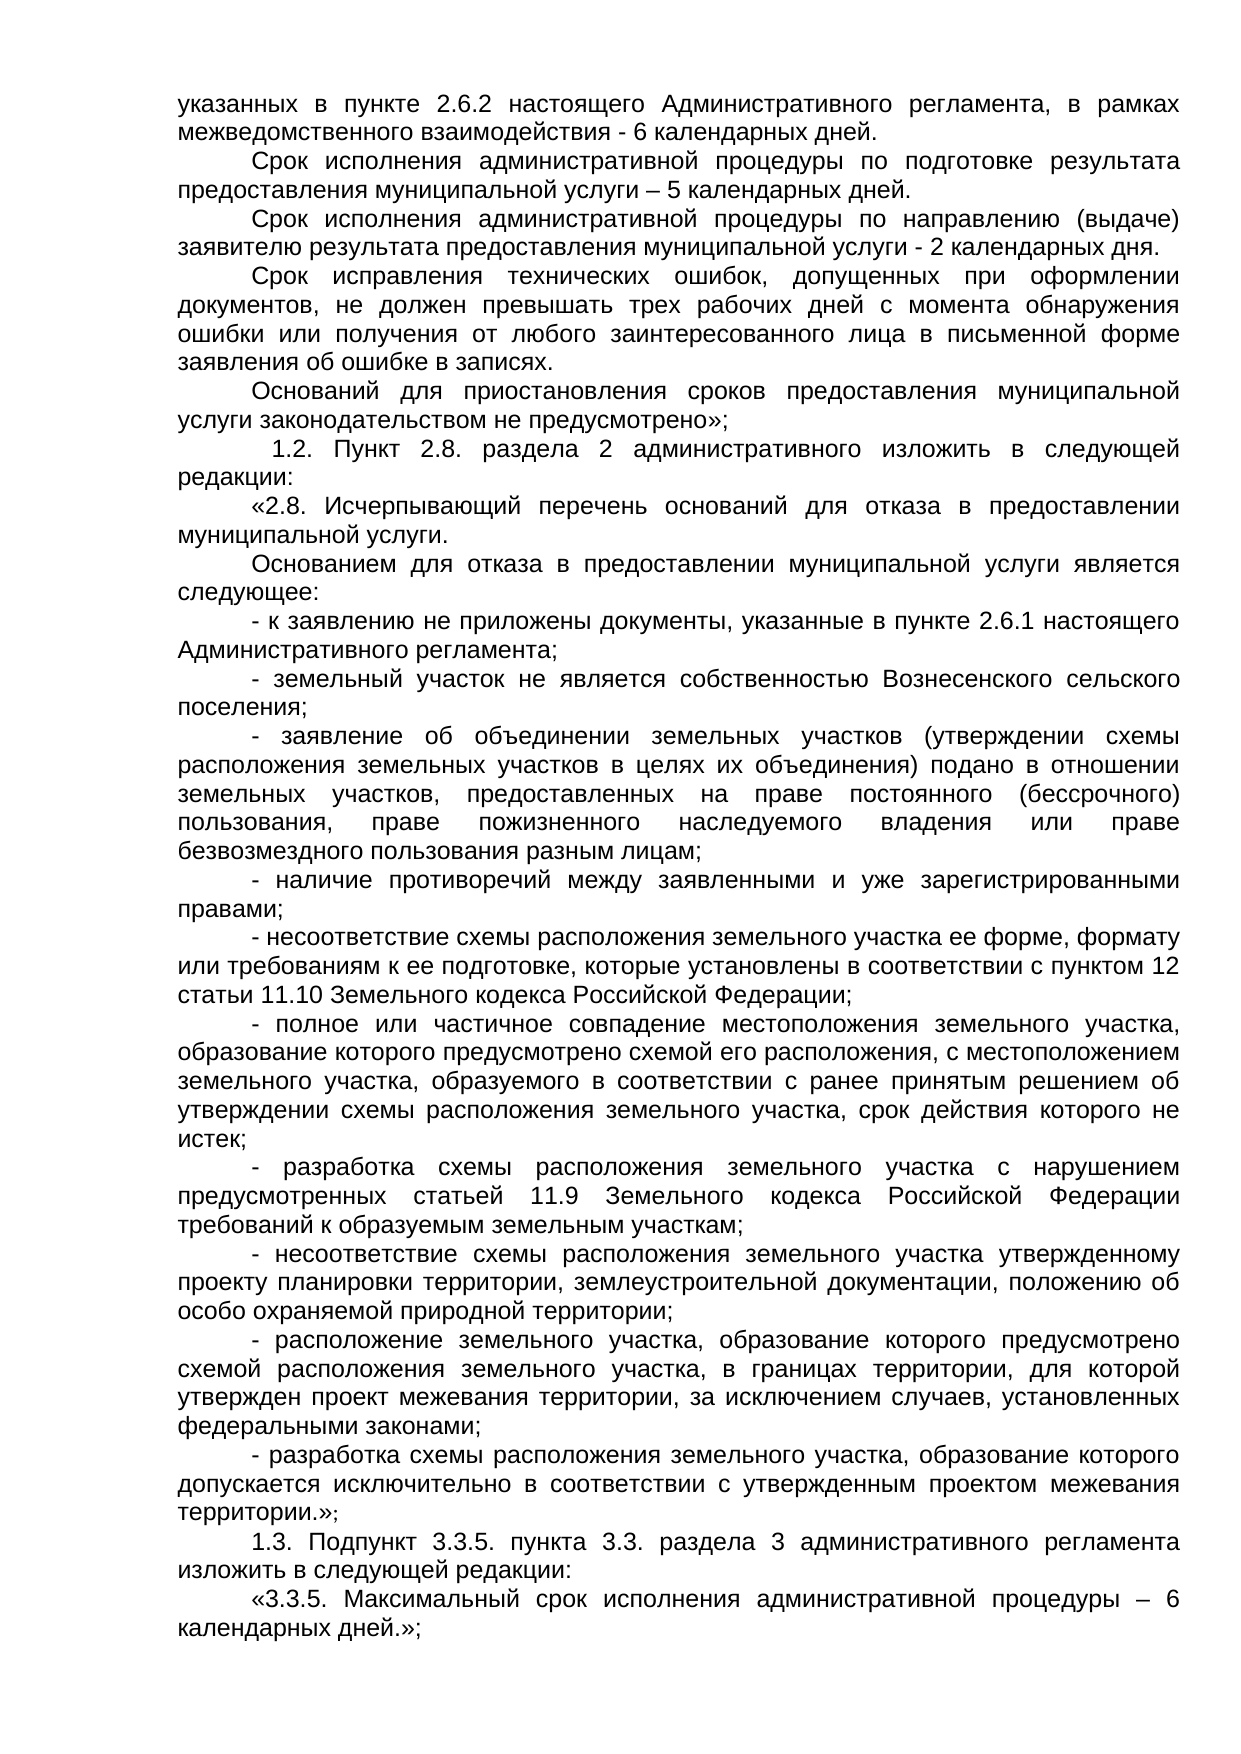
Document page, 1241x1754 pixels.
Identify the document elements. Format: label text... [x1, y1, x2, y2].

text Срок исполнения административной процедуры по подготовке результата предоставления муниципальной услуги – 5 календарных дней. [177, 146, 1181, 204]
text - разработка схемы расположения земельного участка с нарушением предусмотренных статьей 11.9 Земельного кодекса Российской Федерации требований к образуемым земельным участкам; [177, 1152, 1181, 1239]
text - заявление об объединении земельных участков (утверждении схемы расположения земельных участков в целях их объединения) подано в отношении земельных участков, предоставленных на праве постоянного (бессрочного) пользования, праве пожизненного наследуемого владения или праве безвозмездного пользования разным лицам; [177, 721, 1181, 865]
text - полное или частичное совпадение местоположения земельного участка, образование которого предусмотрено схемой его расположения, с местоположением земельного участка, образуемого в соответствии с ранее принятым решением об утверждении схемы расположения земельного участка, срок действия которого не истек; [177, 1009, 1181, 1152]
text - несоответствие схемы расположения земельного участка ее форме, формату или требованиям к ее подготовке, которые установлены в соответствии с пунктом 12 статьи 11.10 Земельного кодекса Российской Федерации; [177, 922, 1181, 1009]
text «3.3.5. Максимальный срок исполнения административной процедуры – 6 календарных дней.»; [177, 1584, 1181, 1642]
text 1.2. Пункт 2.8. раздела 2 административного изложить в следующей редакции: [177, 434, 1181, 491]
text - расположение земельного участка, образование которого предусмотрено схемой расположения земельного участка, в границах территории, для которой утвержден проект межевания территории, за исключением случаев, установленных федеральными законами; [177, 1325, 1181, 1440]
text 1.3. Подпункт 3.3.5. пункта 3.3. раздела 3 административного регламента изложить в следующей редакции: [177, 1527, 1181, 1584]
text - земельный участок не является собственностью Вознесенского сельского поселения; [177, 664, 1181, 721]
text - к заявлению не приложены документы, указанные в пункте 2.6.1 настоящего Административного регламента; [177, 606, 1181, 664]
text Оснований для приостановления сроков предоставления муниципальной услуги законодательством не предусмотрено»; [177, 376, 1181, 434]
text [177, 89, 1181, 146]
text Основанием для отказа в предоставлении муниципальной услуги является следующее: [177, 549, 1181, 606]
text - несоответствие схемы расположения земельного участка утвержденному проекту планировки территории, землеустроительной документации, положению об особо охраняемой природной территории; [177, 1239, 1181, 1325]
text «2.8. Исчерпывающий перечень оснований для отказа в предоставлении муниципальной услуги. [177, 491, 1181, 549]
text Срок исполнения административной процедуры по направлению (выдаче) заявителю результата предоставления муниципальной услуги - 2 календарных дня. [177, 204, 1181, 261]
text - наличие противоречий между заявленными и уже зарегистрированными правами; [177, 865, 1181, 922]
text - разработка схемы расположения земельного участка, образование которого допускается исключительно в соответствии с утвержденным проектом межевания территории.»; [177, 1440, 1181, 1527]
text Срок исправления технических ошибок, допущенных при оформлении документов, не должен превышать трех рабочих дней с момента обнаружения ошибки или получения от любого заинтересованного лица в письменной форме заявления об ошибке в записях. [177, 261, 1181, 376]
